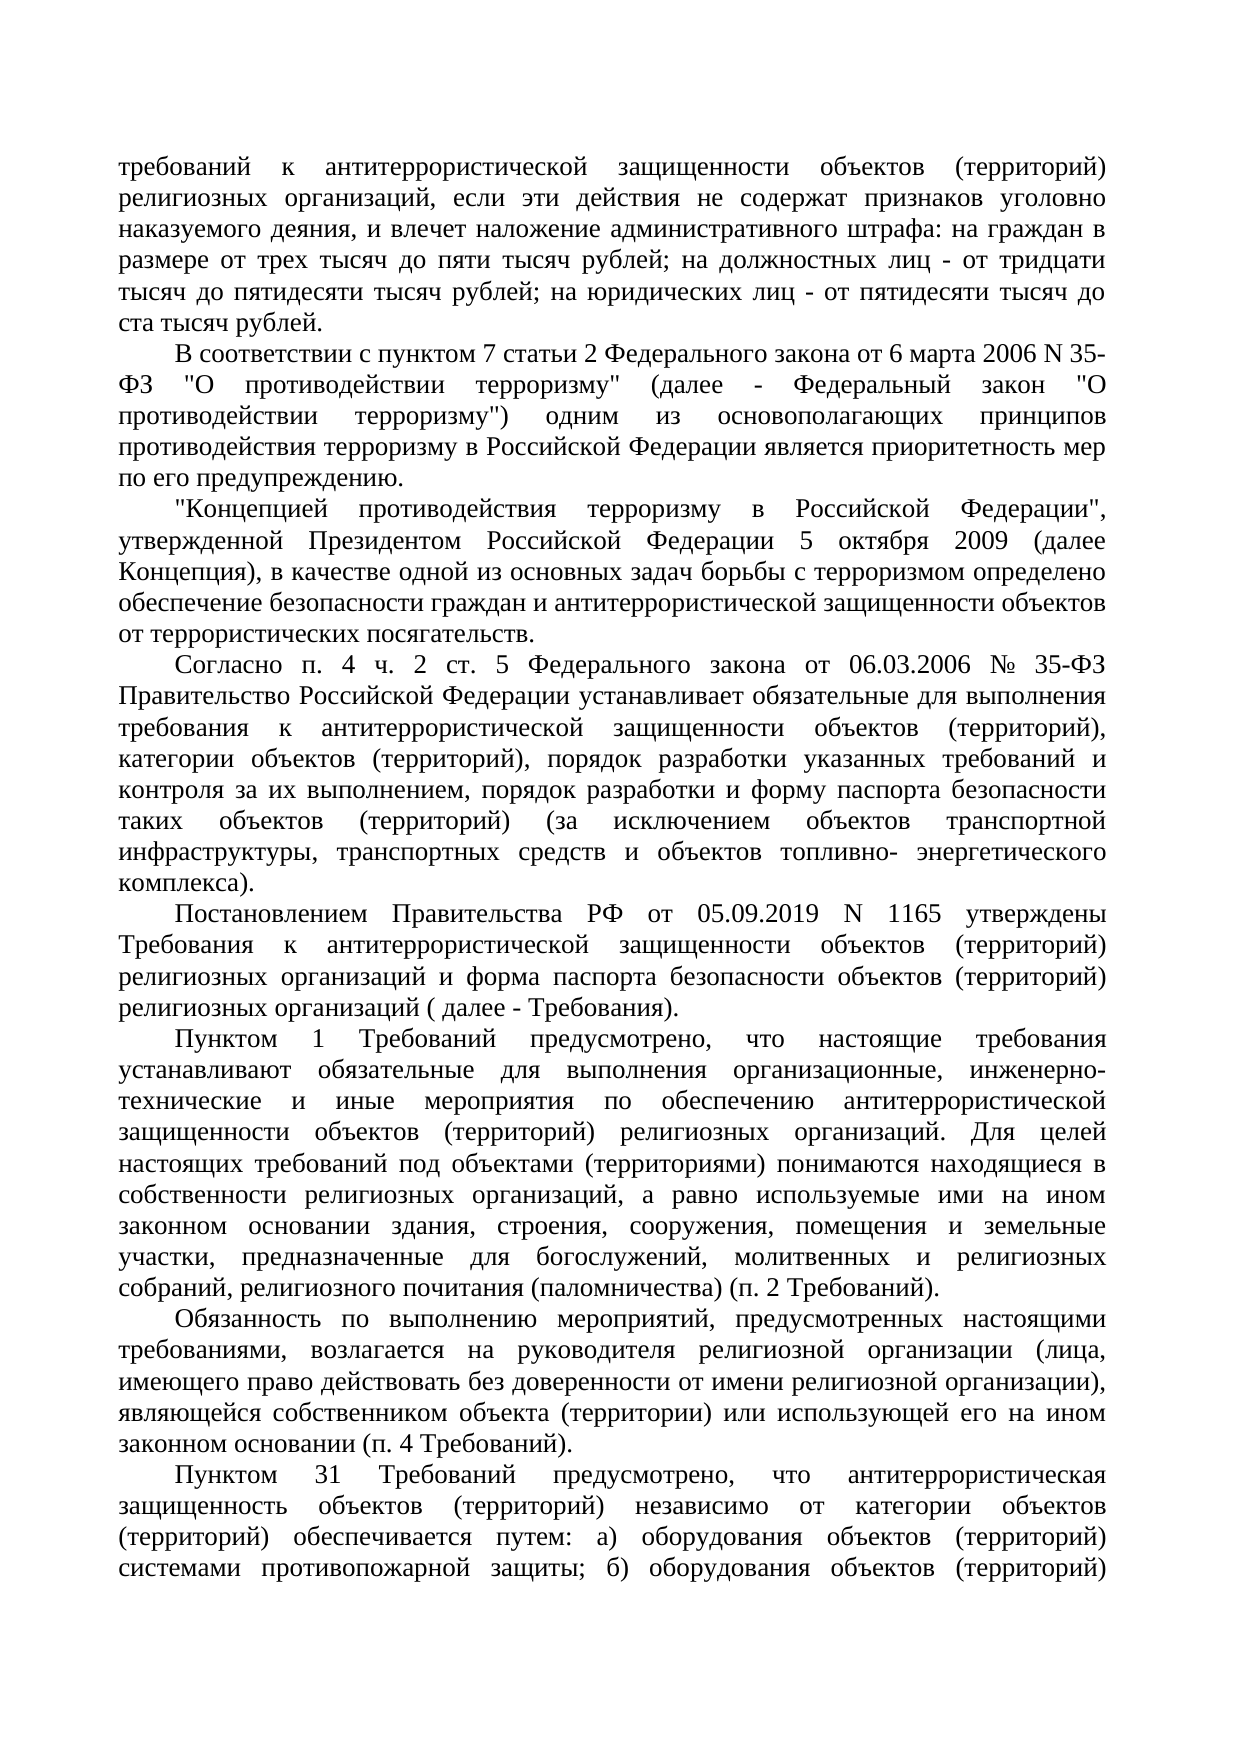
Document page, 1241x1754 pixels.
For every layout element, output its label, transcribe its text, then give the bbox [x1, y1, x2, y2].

text Постановлением Правительства РФ от 05.09.2019 N 1165 утверждены Требования к антитеррористической защищенности объектов (территорий) религиозных организаций и форма паспорта безопасности объектов (территорий) религиозных организаций ( далее - Требования). [118, 897, 1107, 1022]
text Согласно п. 4 ч. 2 ст. 5 Федерального закона от 06.03.2006 № 35-ФЗ Правительство Российской Федерации устанавливает обязательные для выполнения требования к антитеррористической защищенности объектов (территорий), категории объектов (территорий), порядок разработки указанных требований и контроля за их выполнением, порядок разработки и форму паспорта безопасности таких объектов (территорий) (за исключением объектов транспортной инфраструктуры, транспортных средств и объектов топливно- энергетического комплекса). [118, 648, 1107, 897]
text Пунктом 1 Требований предусмотрено, что настоящие требования устанавливают обязательные для выполнения организационные, инженерно-технические и иные мероприятия по обеспечению антитеррористической защищенности объектов (территорий) религиозных организаций. Для целей настоящих требований под объектами (территориями) понимаются находящиеся в собственности религиозных организаций, а равно используемые ими на ином законном основании здания, строения, сооружения, помещения и земельные участки, предназначенные для богослужений, молитвенных и религиозных собраний, религиозного почитания (паломничества) (п. 2 Требований). [118, 1022, 1107, 1302]
text Обязанность по выполнению мероприятий, предусмотренных настоящими требованиями, возлагается на руководителя религиозной организации (лица, имеющего право действовать без доверенности от имени религиозной организации), являющейся собственником объекта (территории) или использующей его на ином законном основании (п. 4 Требований). [118, 1302, 1107, 1458]
text В соответствии с пунктом 7 статьи 2 Федерального закона от 6 марта 2006 N 35-ФЗ "О противодействии терроризму" (далее - Федеральный закон "О противодействии терроризму") одним из основополагающих принципов противодействия терроризму в Российской Федерации является приоритетность мер по его предупреждению. [118, 337, 1107, 493]
text "Концепцией противодействия терроризму в Российской Федерации", утвержденной Президентом Российской Федерации 5 октября 2009 (далее Концепция), в качестве одной из основных задач борьбы с терроризмом определено обеспечение безопасности граждан и антитеррористической защищенности объектов от террористических посягательств. [118, 493, 1107, 648]
